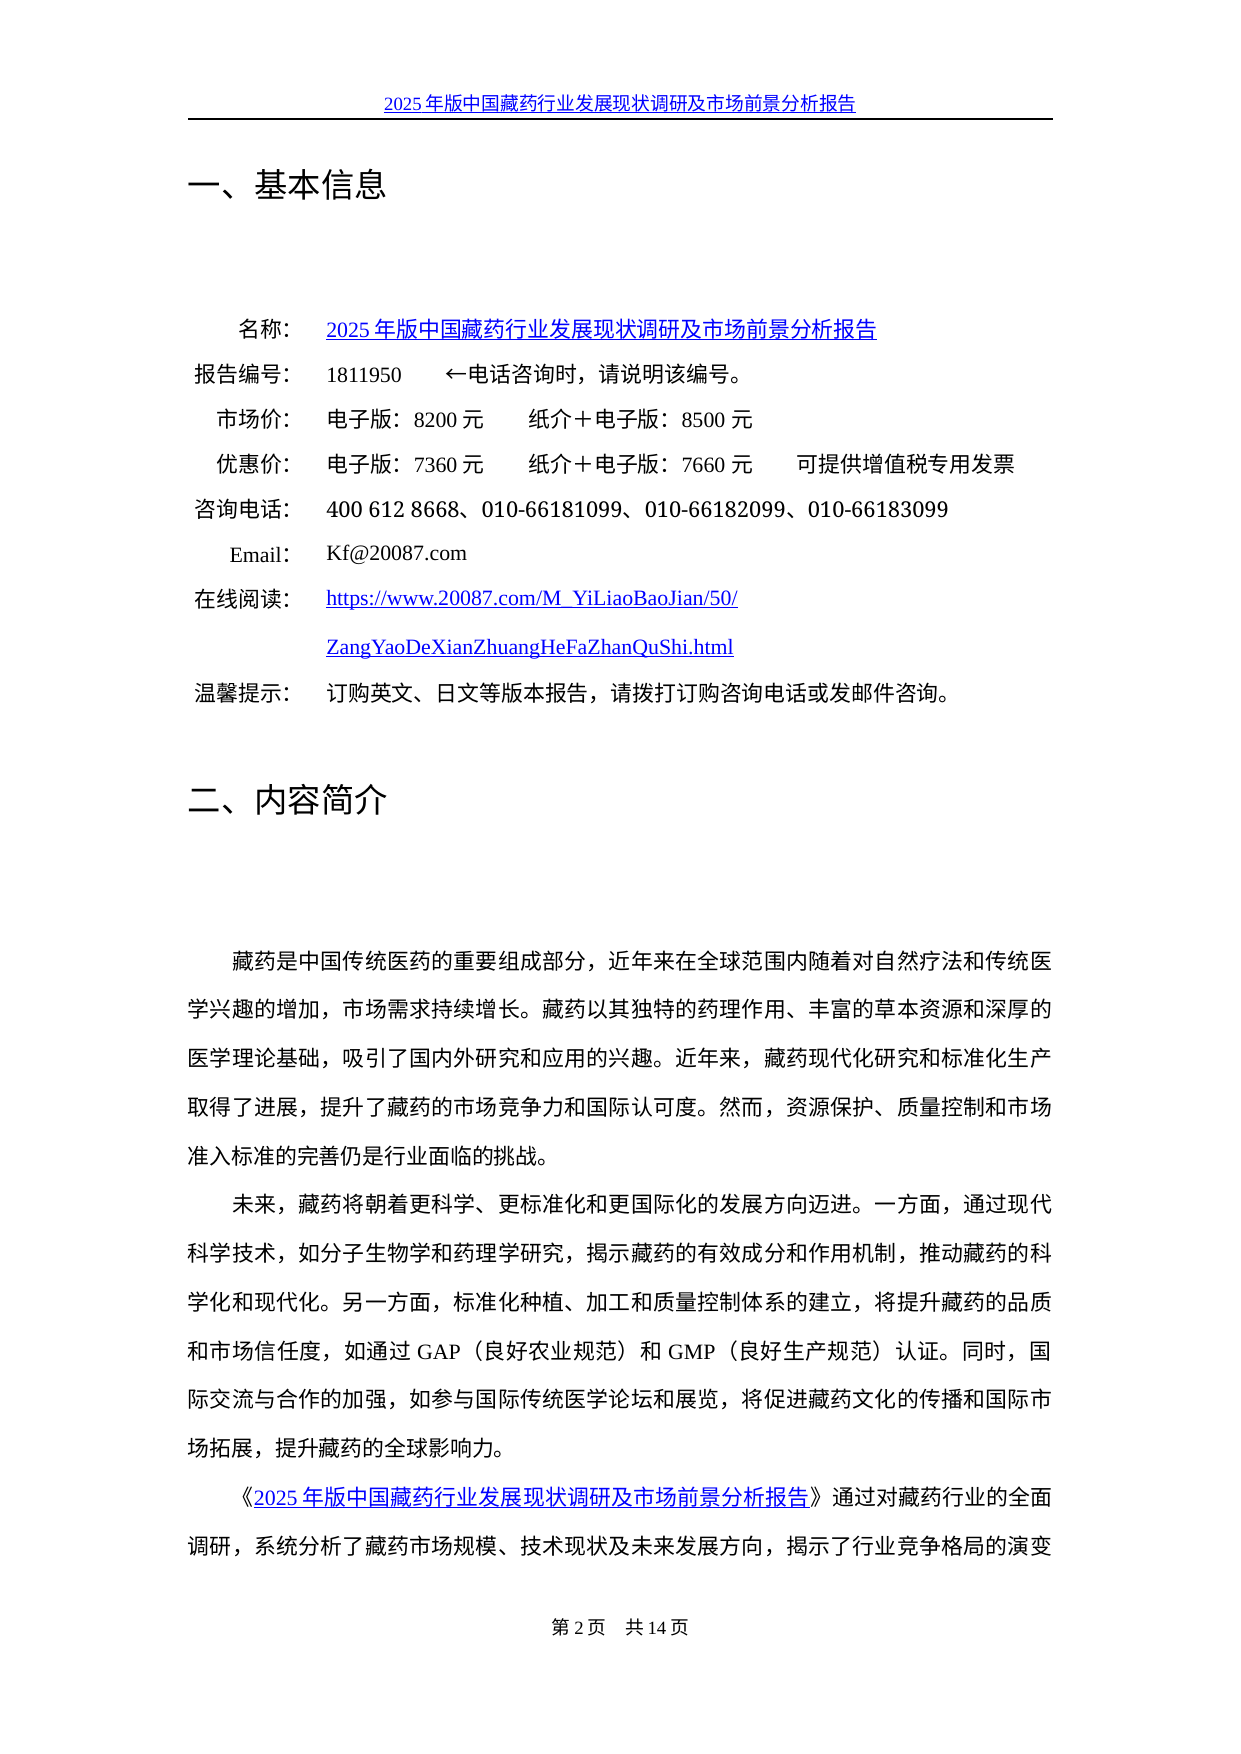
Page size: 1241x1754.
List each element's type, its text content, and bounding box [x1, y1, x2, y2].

table_cell 电子版：7360 元 纸介＋电子版：7660 元 可提供增值税专用发票 [315, 447, 1073, 492]
title 一、基本信息 [187, 150, 1053, 215]
table_cell 订购英文、日文等版本报告，请拨打订购咨询电话或发邮件咨询。 [315, 675, 1073, 720]
table_cell 优惠价： [167, 447, 315, 492]
table_cell 在线阅读： [167, 582, 315, 675]
table_header 名称： [167, 312, 315, 357]
table_cell 报告编号： [167, 357, 315, 402]
table_cell [315, 582, 1073, 675]
table_cell 温馨提示： [167, 675, 315, 720]
table_header 2025年版中国藏药行业发展现状调研及市场前景分析报告 [315, 312, 1073, 357]
table_cell 电子版：8200 元 纸介＋电子版：8500 元 [315, 402, 1073, 447]
table_cell 市场价： [167, 402, 315, 447]
table_cell Kf@20087.com [315, 537, 1073, 582]
table_cell 咨询电话： [167, 492, 315, 537]
table_cell 400 612 8668、010-66181099、010-66182099、010-66183099 [315, 492, 1073, 537]
title 二、内容简介 [187, 766, 1053, 831]
table_cell 1811950 ←电话咨询时，请说明该编号。 [315, 357, 1073, 402]
table_cell Email： [167, 537, 315, 582]
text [187, 943, 1053, 1561]
